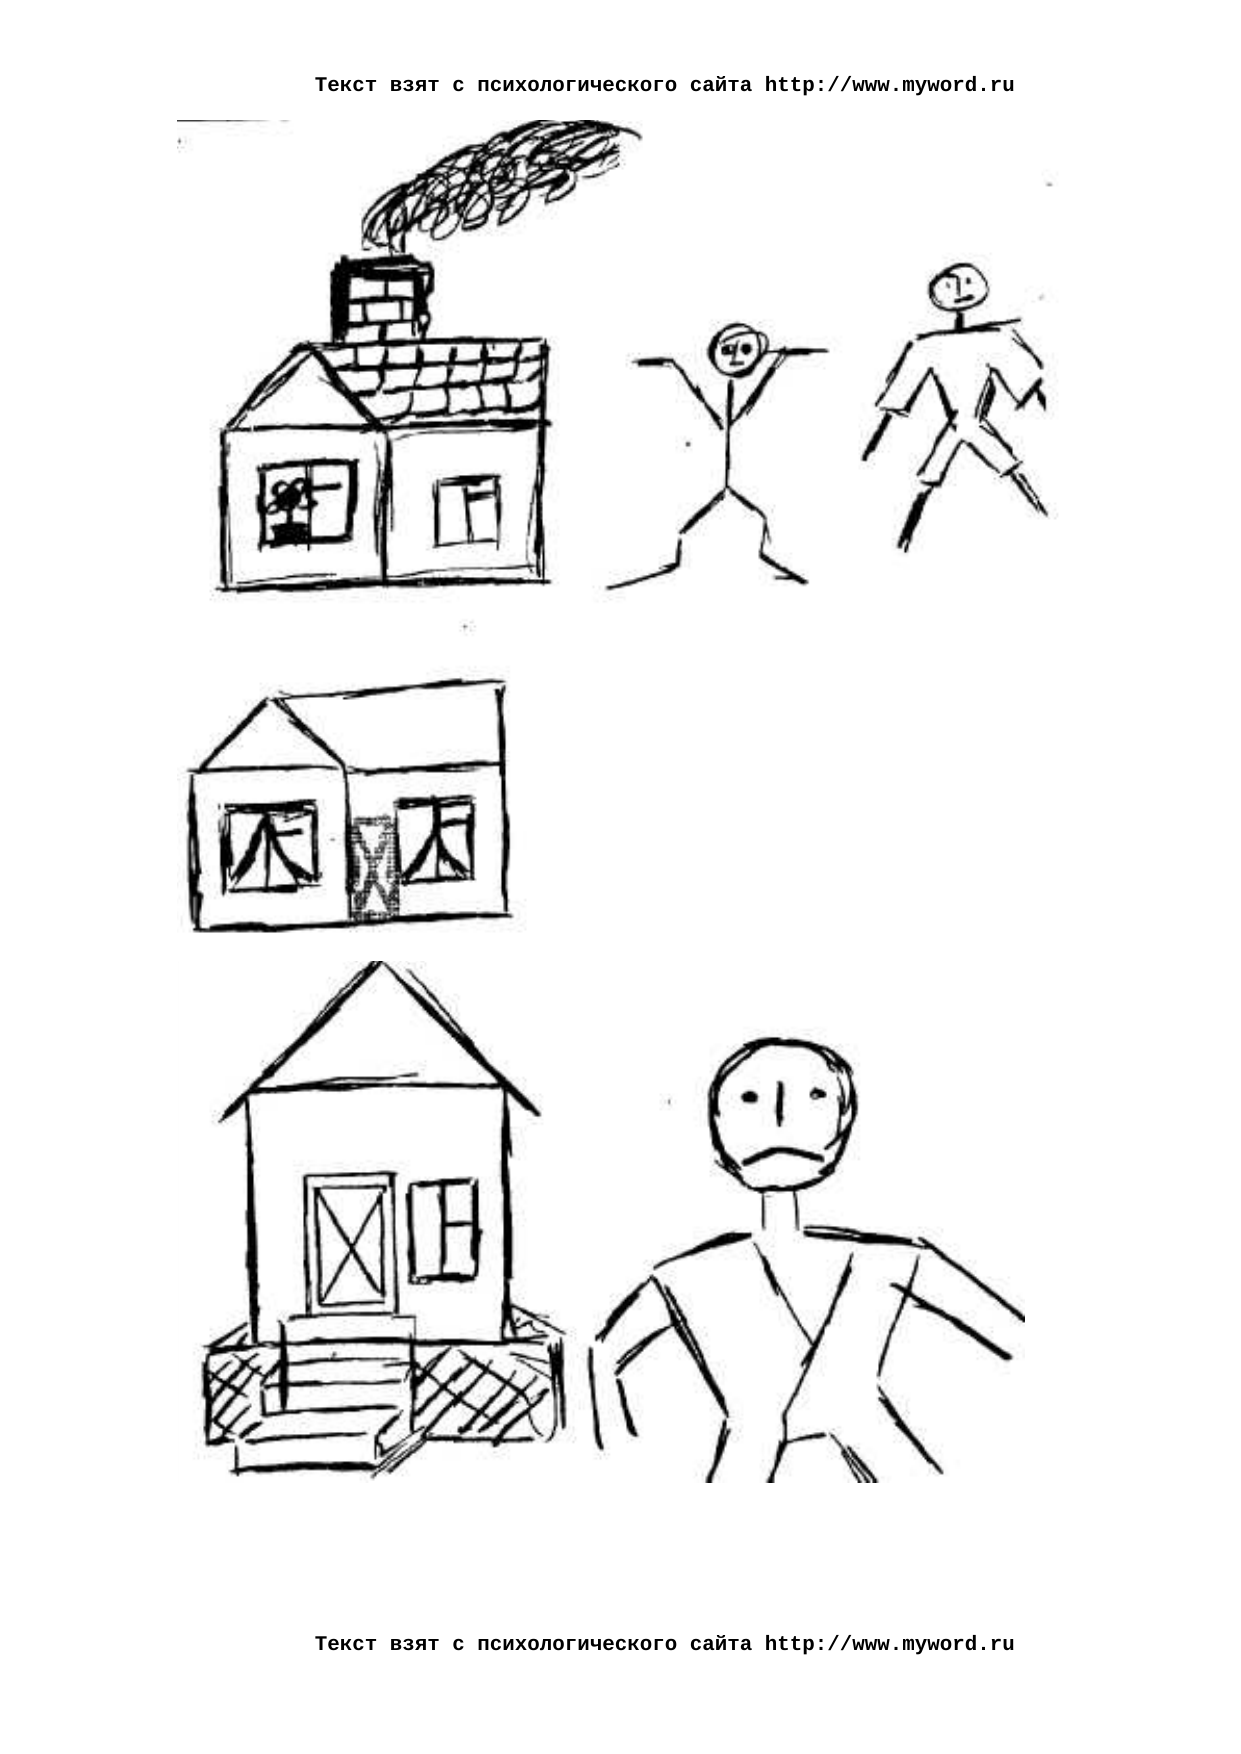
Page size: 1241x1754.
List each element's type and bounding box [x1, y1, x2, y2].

picture [177, 120, 1090, 1483]
